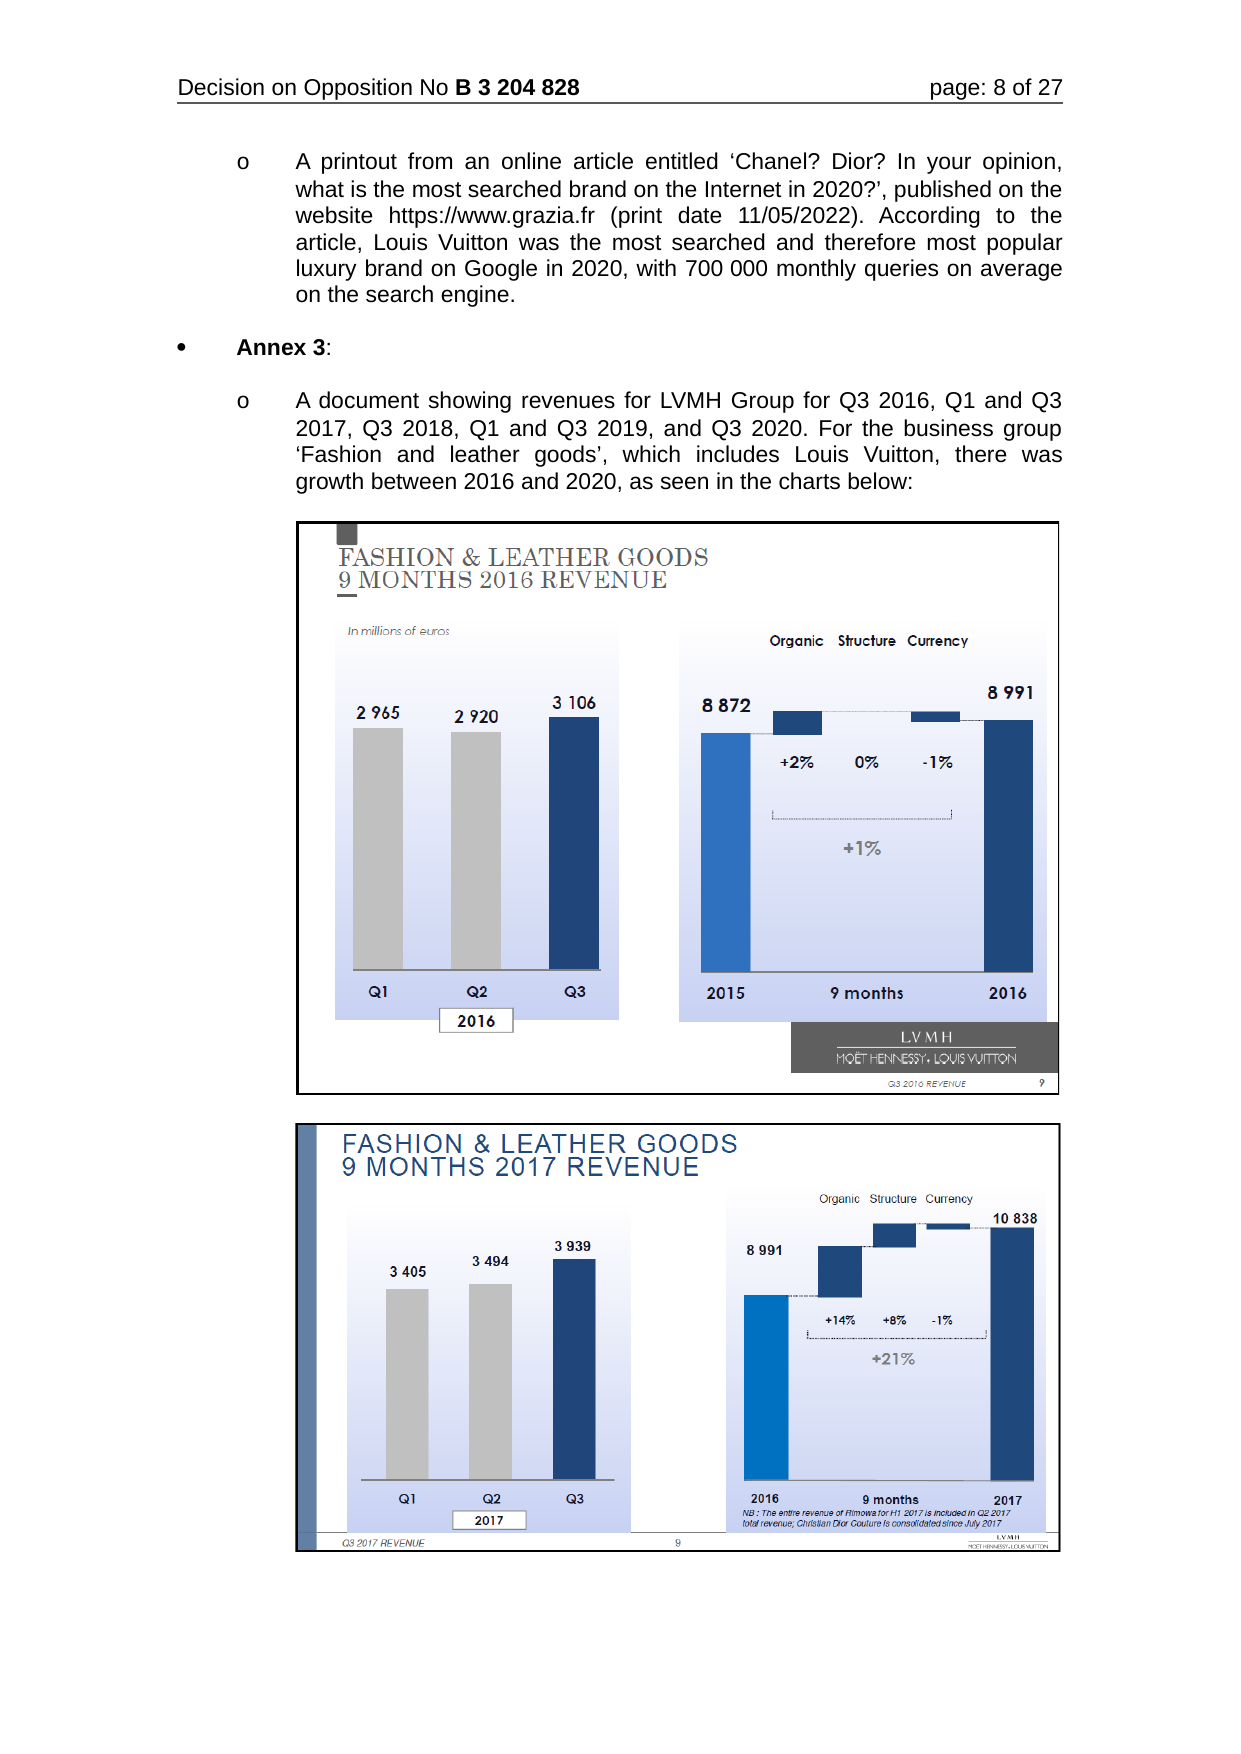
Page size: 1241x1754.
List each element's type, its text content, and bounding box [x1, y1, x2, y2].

picture [295, 1120, 1061, 1553]
text o A document showing revenues for LVMH Group for Q3 2016, Q1 and Q3 2017, Q3 2018, Q1 and Q3 2019, and Q3 2020. For the business group ‘Fashion and leather goods’, which includes Louis Vuitton, there was growth between 2016 and 2020, as seen in the charts below: [236, 387, 1063, 494]
text  Annex 3: [177, 334, 1063, 360]
picture [295, 520, 1060, 1095]
text o A printout from an online article entitled ‘Chanel? Dior? In your opinion, what is the most searched brand on the Internet in 2020?’, published on the website https://www.grazia.fr (print date 11/05/2022). According to the article, Louis Vuitton was the most searched and therefore most popular luxury brand on Google in 2020, with 700 000 monthly queries on average on the search engine. [236, 148, 1063, 308]
